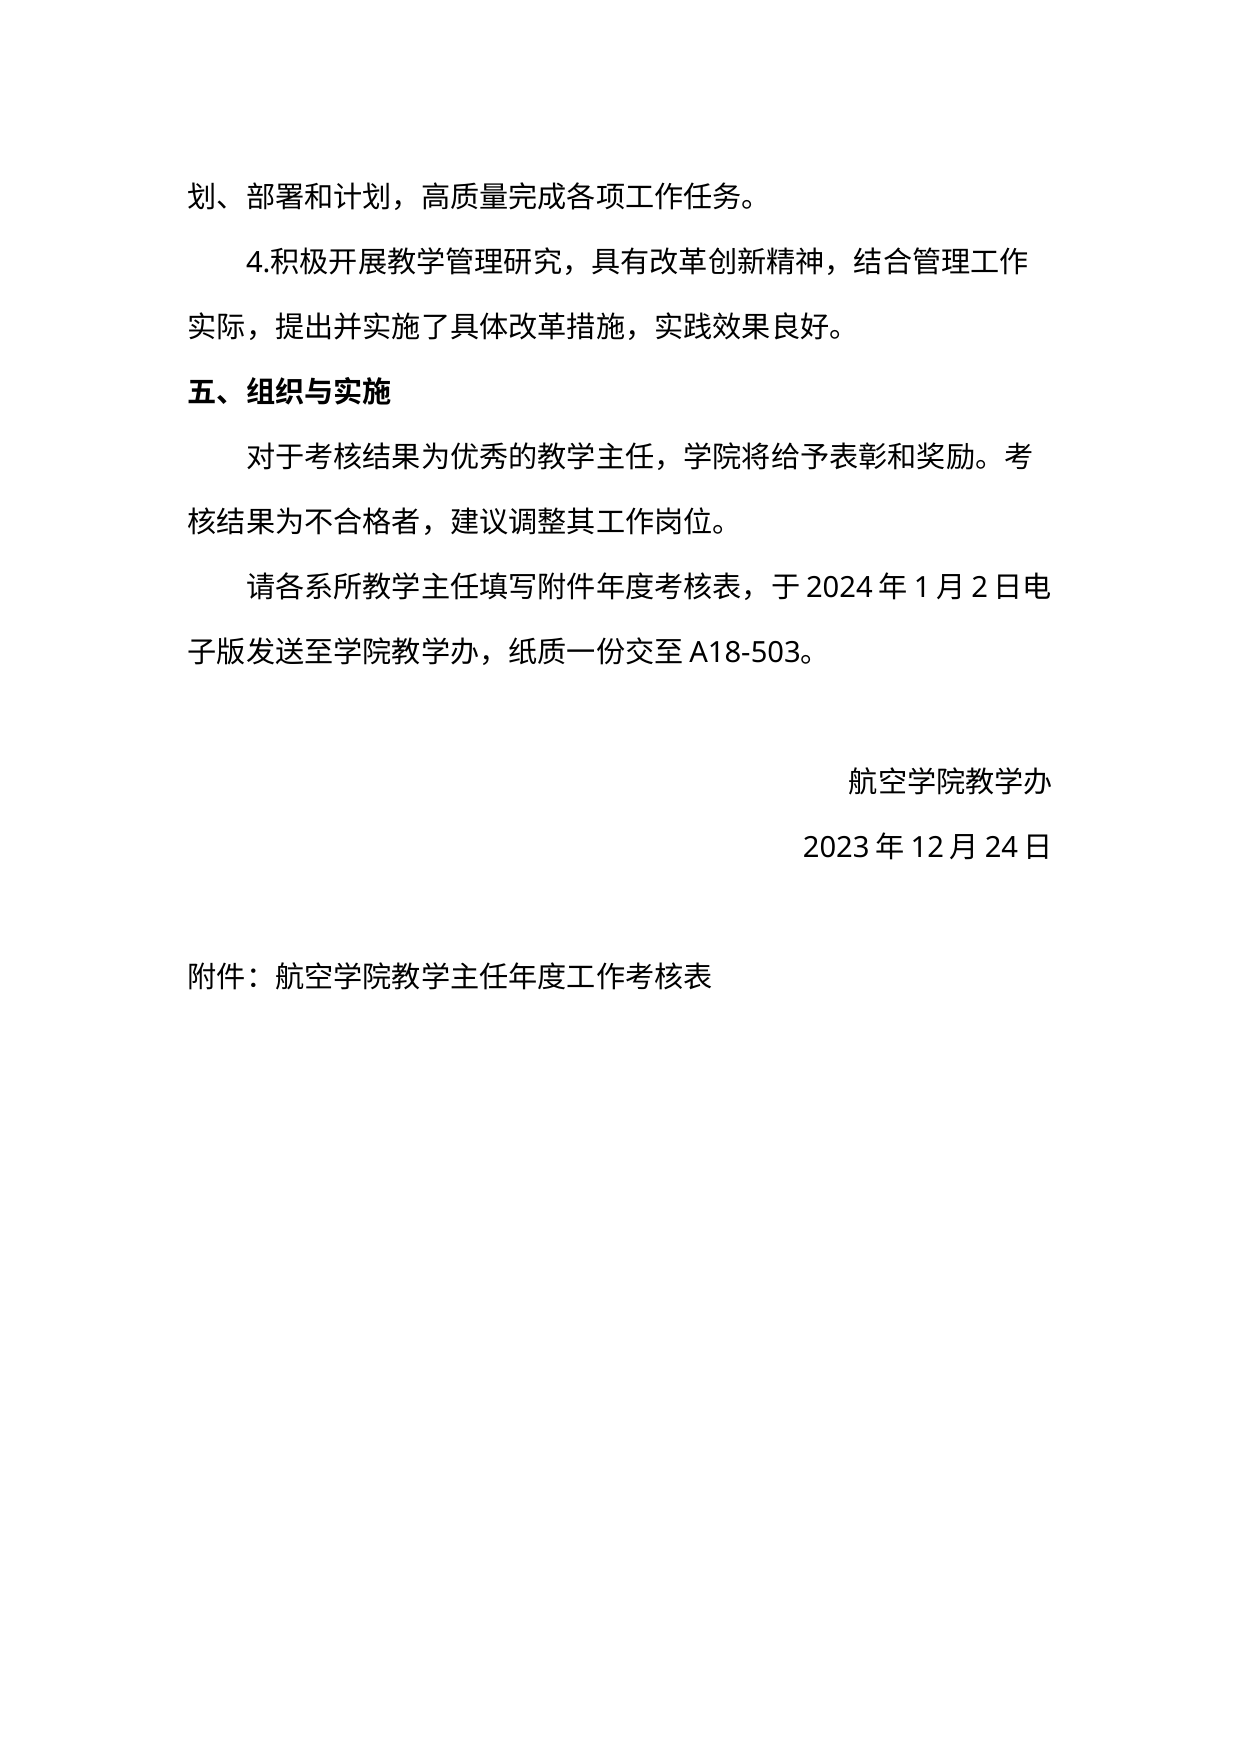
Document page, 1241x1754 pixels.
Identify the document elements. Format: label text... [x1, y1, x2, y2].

text 2023年12月24日 [187, 812, 1053, 877]
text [187, 162, 1053, 227]
text 请各系所教学主任填写附件年度考核表，于2024年1月2日电子版发送至学院教学办，纸质一份交至A18-503。 [187, 552, 1053, 682]
text 附件：航空学院教学主任年度工作考核表 [187, 942, 1053, 1007]
text 4.积极开展教学管理研究，具有改革创新精神，结合管理工作实际，提出并实施了具体改革措施，实践效果良好。 [187, 227, 1053, 357]
text 航空学院教学办 [187, 747, 1053, 812]
text 五、组织与实施 [187, 357, 1053, 422]
text 对于考核结果为优秀的教学主任，学院将给予表彰和奖励。考核结果为不合格者，建议调整其工作岗位。 [187, 422, 1053, 552]
